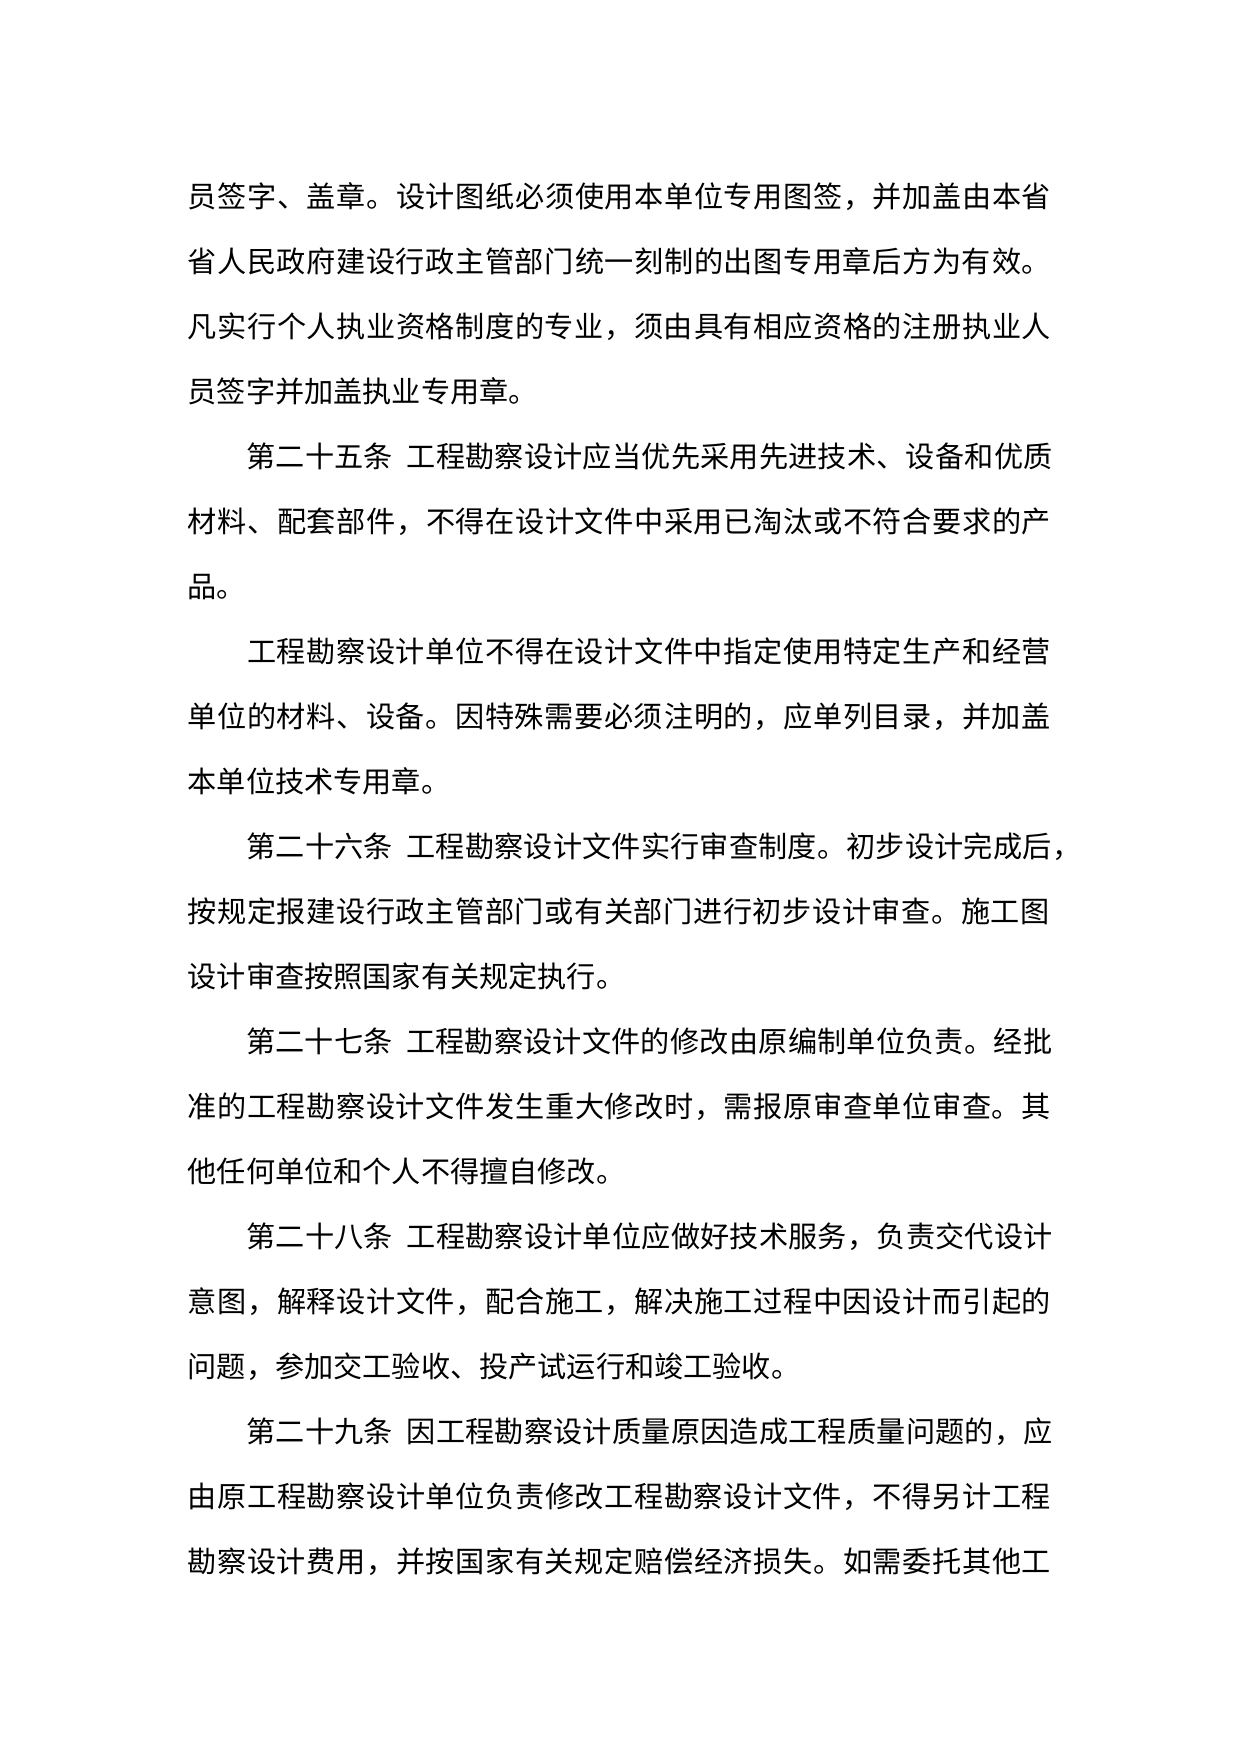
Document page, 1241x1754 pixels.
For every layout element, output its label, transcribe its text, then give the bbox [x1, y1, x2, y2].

text 工程勘察设计单位不得在设计文件中指定使用特定生产和经营单位的材料、设备。因特殊需要必须注明的，应单列目录，并加盖本单位技术专用章。 [187, 617, 1053, 812]
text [187, 1397, 1053, 1592]
text 第二十五条 工程勘察设计应当优先采用先进技术、设备和优质材料、配套部件，不得在设计文件中采用已淘汰或不符合要求的产品。 [187, 422, 1053, 617]
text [187, 162, 1053, 422]
text 第二十八条 工程勘察设计单位应做好技术服务，负责交代设计意图，解释设计文件，配合施工，解决施工过程中因设计而引起的问题，参加交工验收、投产试运行和竣工验收。 [187, 1202, 1053, 1397]
text 第二十七条 工程勘察设计文件的修改由原编制单位负责。经批准的工程勘察设计文件发生重大修改时，需报原审查单位审查。其他任何单位和个人不得擅自修改。 [187, 1007, 1053, 1202]
text 第二十六条 工程勘察设计文件实行审查制度。初步设计完成后，按规定报建设行政主管部门或有关部门进行初步设计审查。施工图设计审查按照国家有关规定执行。 [187, 812, 1053, 1007]
